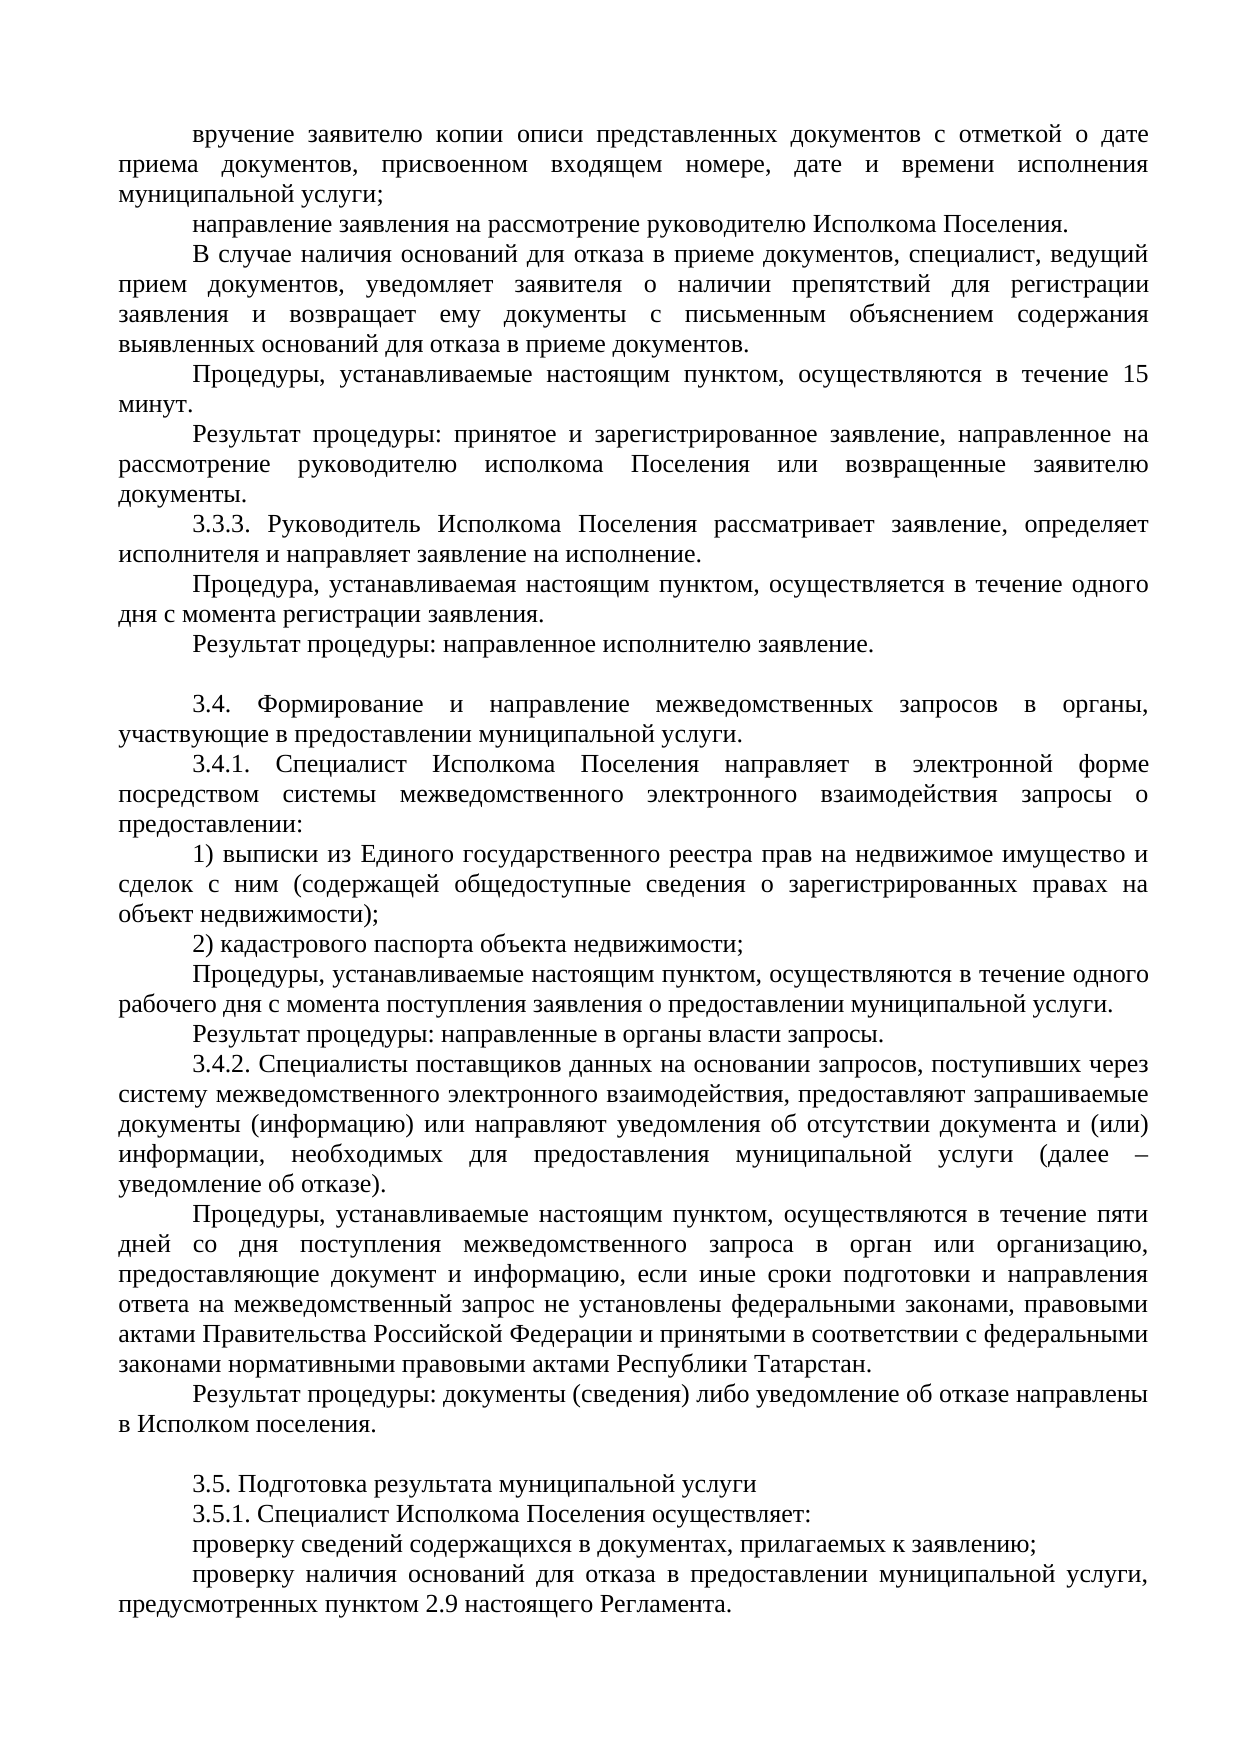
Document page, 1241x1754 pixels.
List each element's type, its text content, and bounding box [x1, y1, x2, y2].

text 3.5. Подготовка результата муниципальной услуги [118, 1468, 1150, 1498]
text Процедуры, устанавливаемые настоящим пунктом, осуществляются в течение пяти дней со дня поступления межведомственного запроса в орган или организацию, предоставляющие документ и информацию, если иные сроки подготовки и направления ответа на межведомственный запрос не установлены федеральными законами, правовыми актами Правительства Российской Федерации и принятыми в соответствии с федеральными законами нормативными правовыми актами Республики Татарстан. [118, 1198, 1150, 1378]
text 3.3.3. Руководитель Исполкома Поселения рассматривает заявление, определяет исполнителя и направляет заявление на исполнение. [118, 508, 1150, 568]
text Процедуры, устанавливаемые настоящим пунктом, осуществляются в течение 15 минут. [118, 358, 1150, 418]
text направление заявления на рассмотрение руководителю Исполкома Поселения. [118, 208, 1150, 238]
text проверку наличия оснований для отказа в предоставлении муниципальной услуги, предусмотренных пунктом 2.9 настоящего Регламента. [118, 1558, 1150, 1618]
text Результат процедуры: принятое и зарегистрированное заявление, направленное на рассмотрение руководителю исполкома Поселения или возвращенные заявителю документы. [118, 418, 1150, 508]
text В случае наличия оснований для отказа в приеме документов, специалист, ведущий прием документов, уведомляет заявителя о наличии препятствий для регистрации заявления и возвращает ему документы с письменным объяснением содержания выявленных оснований для отказа в приеме документов. [118, 238, 1150, 358]
text вручение заявителю копии описи представленных документов с отметкой о дате приема документов, присвоенном входящем номере, дате и времени исполнения муниципальной услуги; [118, 118, 1150, 208]
text проверку сведений содержащихся в документах, прилагаемых к заявлению; [118, 1528, 1150, 1558]
text 3.4.1. Специалист Исполкома Поселения направляет в электронной форме посредством системы межведомственного электронного взаимодействия запросы о предоставлении: [118, 748, 1150, 838]
text 3.5.1. Специалист Исполкома Поселения осуществляет: [118, 1498, 1150, 1528]
text 3.4.2. Специалисты поставщиков данных на основании запросов, поступивших через систему межведомственного электронного взаимодействия, предоставляют запрашиваемые документы (информацию) или направляют уведомления об отсутствии документа и (или) информации, необходимых для предоставления муниципальной услуги (далее – уведомление об отказе). [118, 1048, 1150, 1198]
text Результат процедуры: направленные в органы власти запросы. [118, 1018, 1150, 1048]
text Процедура, устанавливаемая настоящим пунктом, осуществляется в течение одного дня с момента регистрации заявления. [118, 568, 1150, 628]
text Результат процедуры: направленное исполнителю заявление. [118, 628, 1150, 658]
text Результат процедуры: документы (сведения) либо уведомление об отказе направлены в Исполком поселения. [118, 1378, 1150, 1438]
text 3.4. Формирование и направление межведомственных запросов в органы, участвующие в предоставлении муниципальной услуги. [118, 688, 1150, 748]
text 2) кадастрового паспорта объекта недвижимости; [118, 928, 1150, 958]
text Процедуры, устанавливаемые настоящим пунктом, осуществляются в течение одного рабочего дня с момента поступления заявления о предоставлении муниципальной услуги. [118, 958, 1150, 1018]
text 1) выписки из Единого государственного реестра прав на недвижимое имущество и сделок с ним (содержащей общедоступные сведения о зарегистрированных правах на объект недвижимости); [118, 838, 1150, 928]
